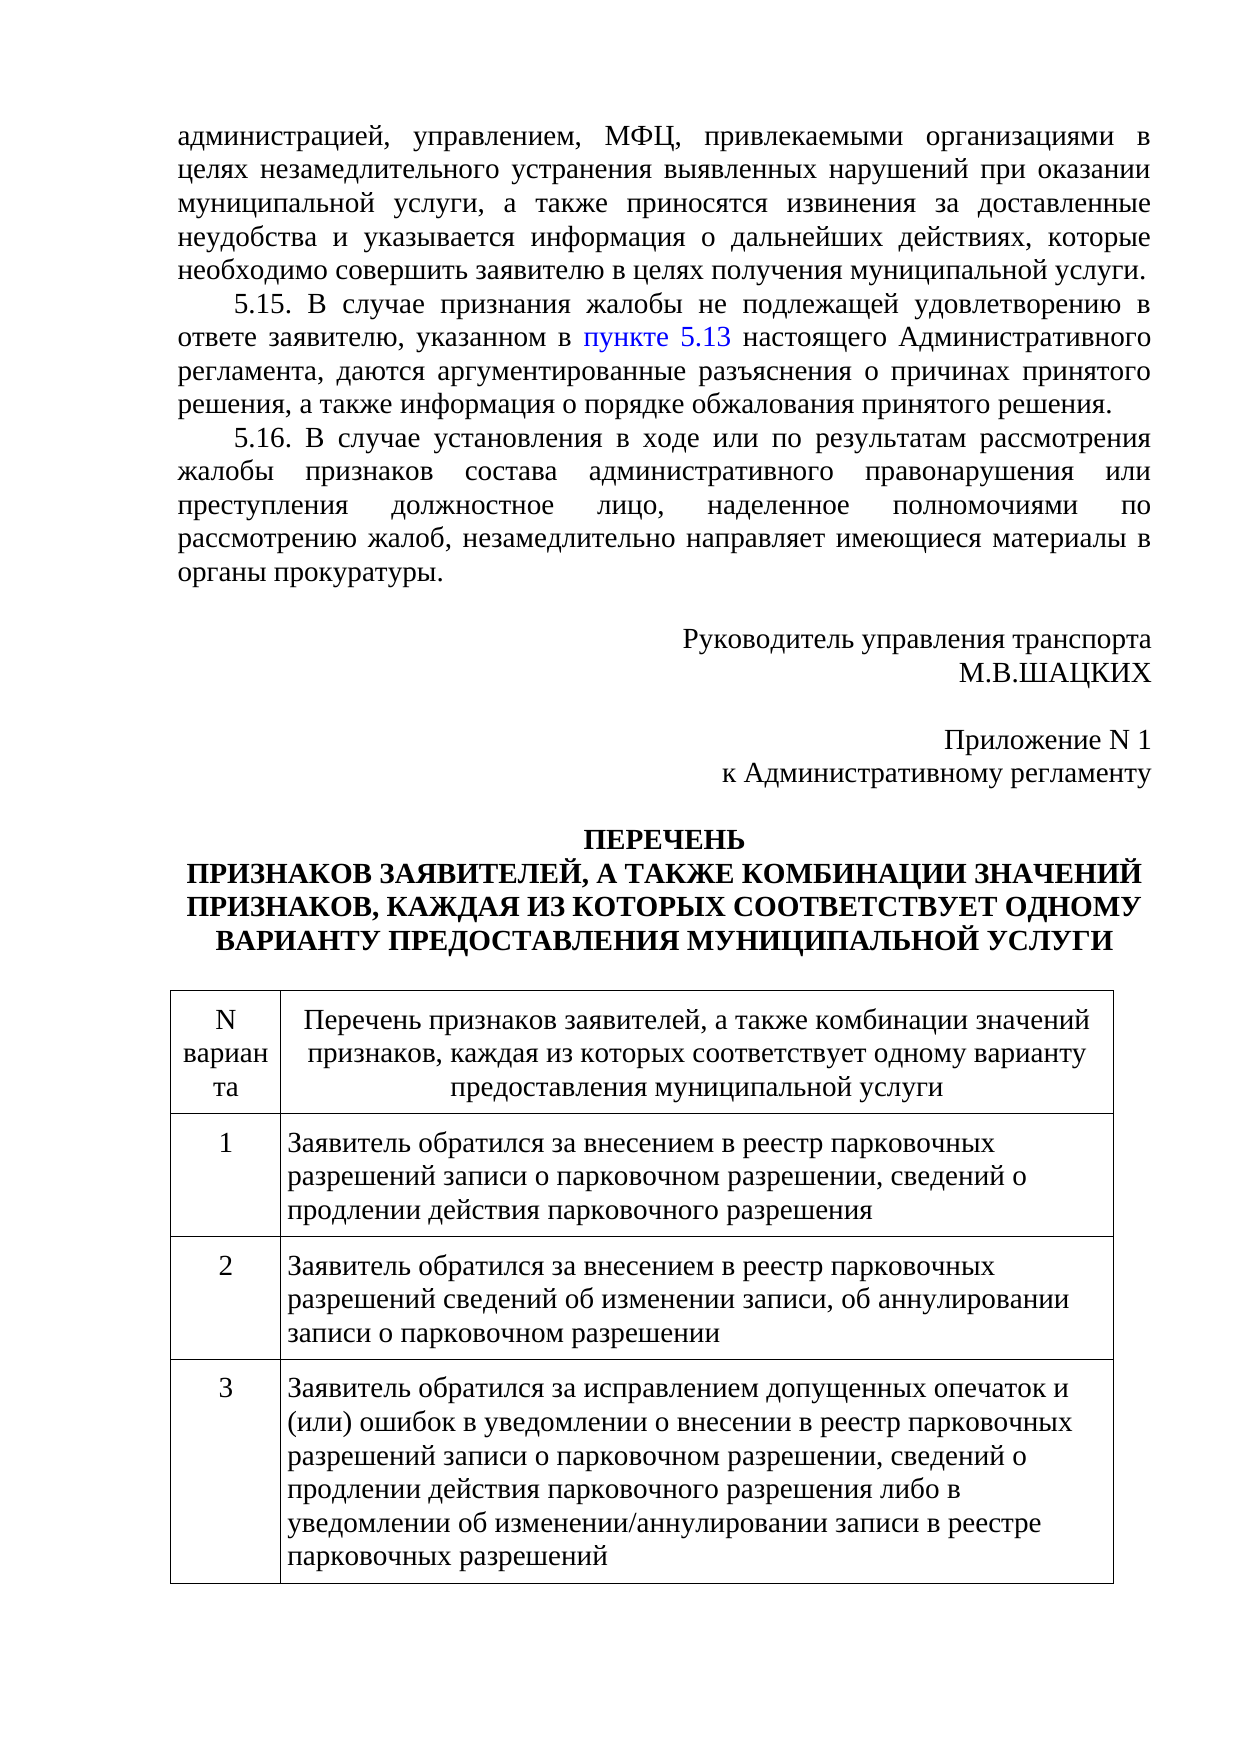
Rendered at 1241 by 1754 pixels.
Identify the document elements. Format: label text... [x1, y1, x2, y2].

text 5.15. В случае признания жалобы не подлежащей удовлетворению в ответе заявителю, указанном в пункте 5.13 настоящего Административного регламента, даются аргументированные разъяснения о причинах принятого решения, а также информация о порядке обжалования принятого решения. [177, 286, 1152, 420]
title ПРИЗНАКОВ ЗАЯВИТЕЛЕЙ, А ТАКЖЕ КОМБИНАЦИИ ЗНАЧЕНИЙ ПРИЗНАКОВ, КАЖДАЯ ИЗ КОТОРЫХ СООТВЕТСТВУЕТ ОДНОМУ ВАРИАНТУ ПРЕДОСТАВЛЕНИЯ МУНИЦИПАЛЬНОЙ УСЛУГИ [177, 856, 1152, 957]
table_cell Заявитель обратился за внесением в реестр парковочных разрешений сведений об изменении записи, об аннулировании записи о парковочном разрешении [281, 1237, 1113, 1359]
table_cell Заявитель обратился за исправлением допущенных опечаток и (или) ошибок в уведомлении о внесении в реестр парковочных разрешений записи о парковочном разрешении, сведений о продлении действия парковочного разрешения либо в уведомлении об изменении/аннулировании записи в реестре парковочных разрешений [281, 1360, 1113, 1582]
table_cell Заявитель обратился за внесением в реестр парковочных разрешений записи о парковочном разрешении, сведений о продлении действия парковочного разрешения [281, 1114, 1113, 1236]
table_header N варианта [171, 991, 280, 1113]
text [177, 118, 1152, 286]
text 5.16. В случае установления в ходе или по результатам рассмотрения жалобы признаков состава административного правонарушения или преступления должностное лицо, наделенное полномочиями по рассмотрению жалоб, незамедлительно направляет имеющиеся материалы в органы прокуратуры. [177, 420, 1152, 588]
title ПЕРЕЧЕНЬ [177, 822, 1152, 856]
text к Административному регламенту [177, 755, 1152, 789]
table_header Перечень признаков заявителей, а также комбинации значений признаков, каждая из которых соответствует одному варианту предоставления муниципальной услуги [281, 991, 1113, 1113]
table_cell 2 [171, 1237, 280, 1359]
text Приложение N 1 [177, 722, 1152, 755]
table_cell 1 [171, 1114, 280, 1236]
text М.В.ШАЦКИХ [177, 655, 1152, 688]
text Руководитель управления транспорта [177, 621, 1152, 655]
table_cell 3 [171, 1360, 280, 1582]
